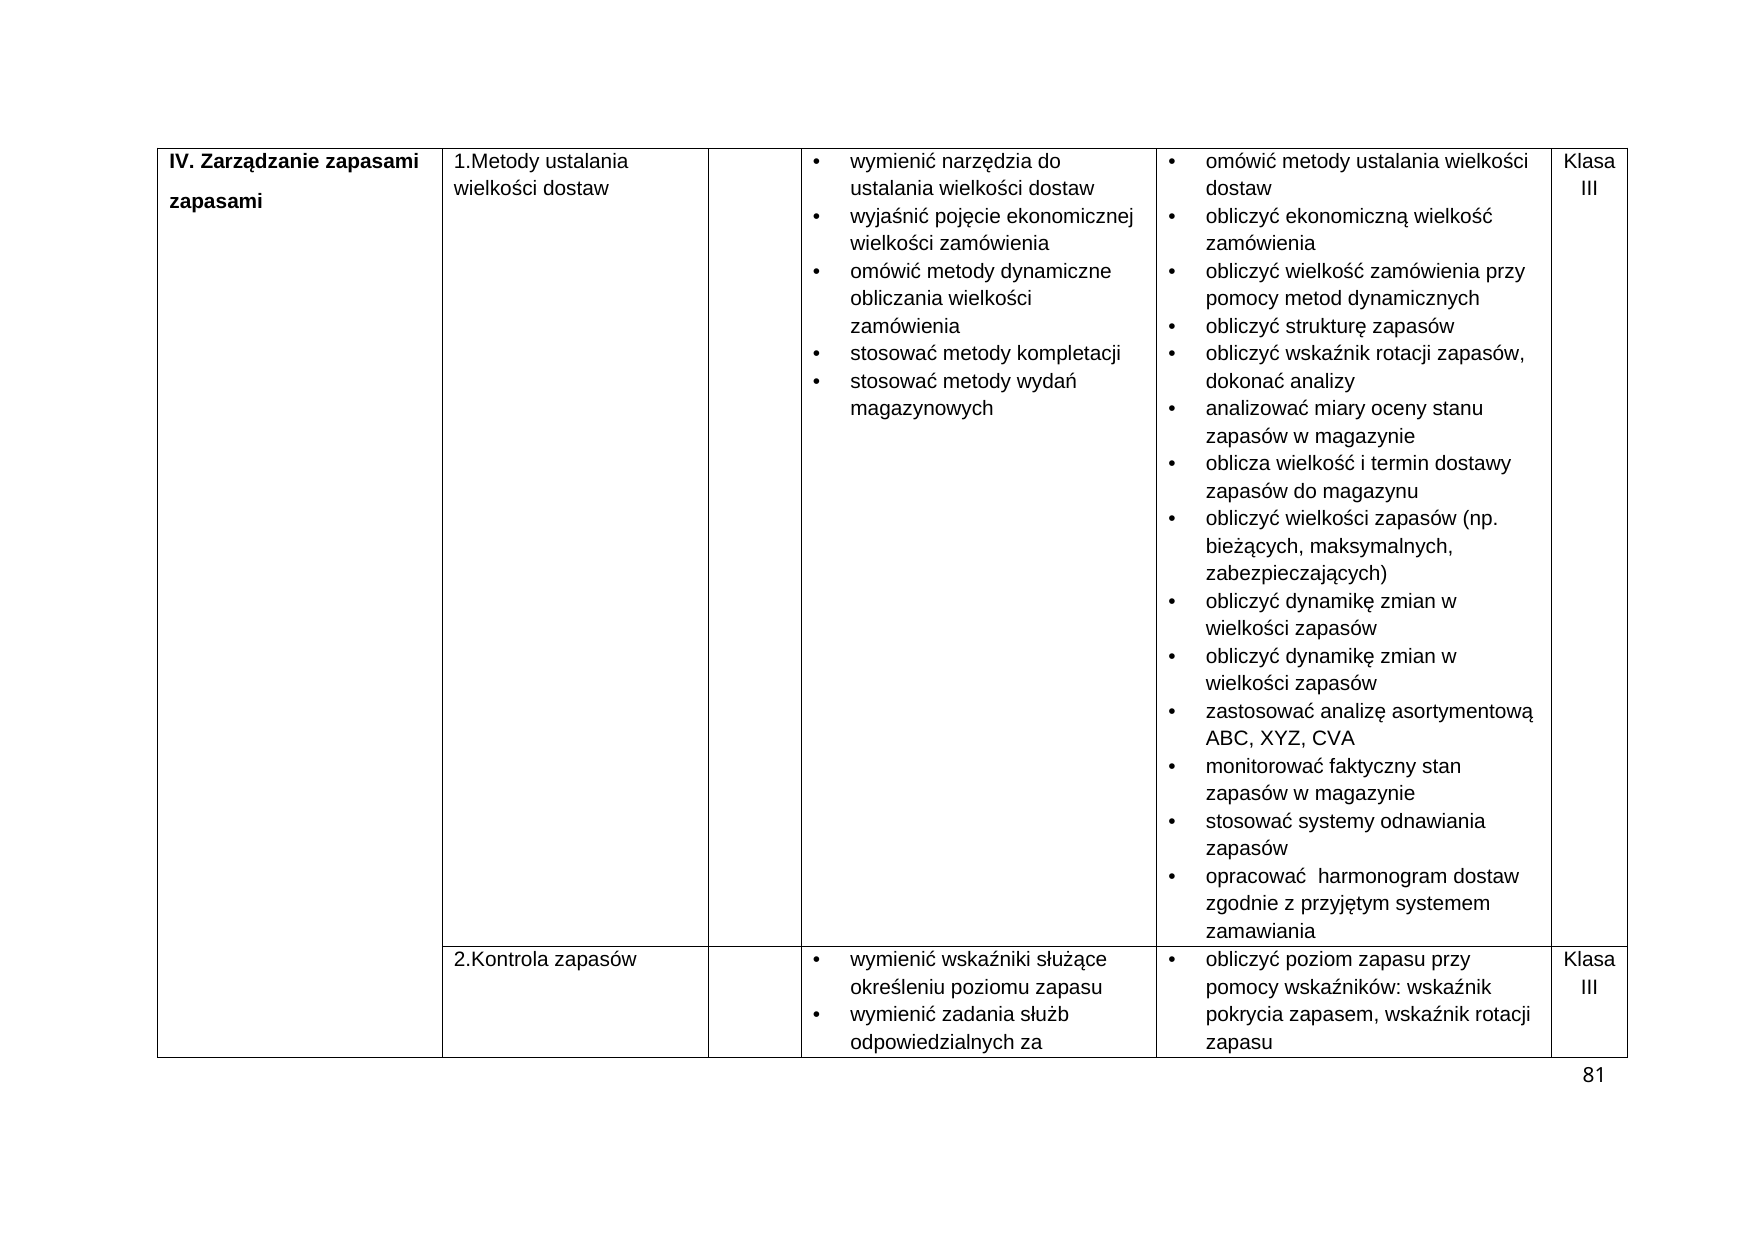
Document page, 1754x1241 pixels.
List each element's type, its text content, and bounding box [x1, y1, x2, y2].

table_cell [709, 947, 801, 1057]
table_cell [709, 149, 801, 946]
table_cell Klasa III [1552, 149, 1627, 946]
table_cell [802, 947, 1156, 1057]
table_cell 1.Metody ustalania wielkości dostaw [443, 149, 708, 946]
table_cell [1157, 947, 1551, 1057]
table_cell IV. Zarządzanie zapasami zapasami [158, 149, 442, 1057]
table_cell omówić metody ustalania wielkości dostaw obliczyć ekonomiczną wielkość zamówienia obliczyć wielkość zamówienia przy pomocy metod dynamicznych obliczyć strukturę zapasów obliczyć wskaźnik rotacji zapasów, dokonać analizy analizować miary oceny stanu zapasów w magazynie oblicza wielkość i termin dostawy zapasów do magazynu obliczyć wielkości zapasów (np. bieżących, maksymalnych, zabezpieczających) obliczyć dynamikę zmian w wielkości zapasów obliczyć dynamikę zmian w wielkości zapasów zastosować analizę asortymentową ABC, XYZ, CVA monitorować faktyczny stan zapasów w magazynie stosować systemy odnawiania zapasów opracować harmonogram dostaw zgodnie z przyjętym systemem zamawiania [1157, 149, 1551, 946]
table_cell wymienić narzędzia do ustalania wielkości dostaw wyjaśnić pojęcie ekonomicznej wielkości zamówienia omówić metody dynamiczne obliczania wielkości zamówienia stosować metody kompletacji stosować metody wydań magazynowych [802, 149, 1156, 946]
table_cell Klasa III [1552, 947, 1627, 1057]
table_cell 2.Kontrola zapasów [443, 947, 708, 1057]
